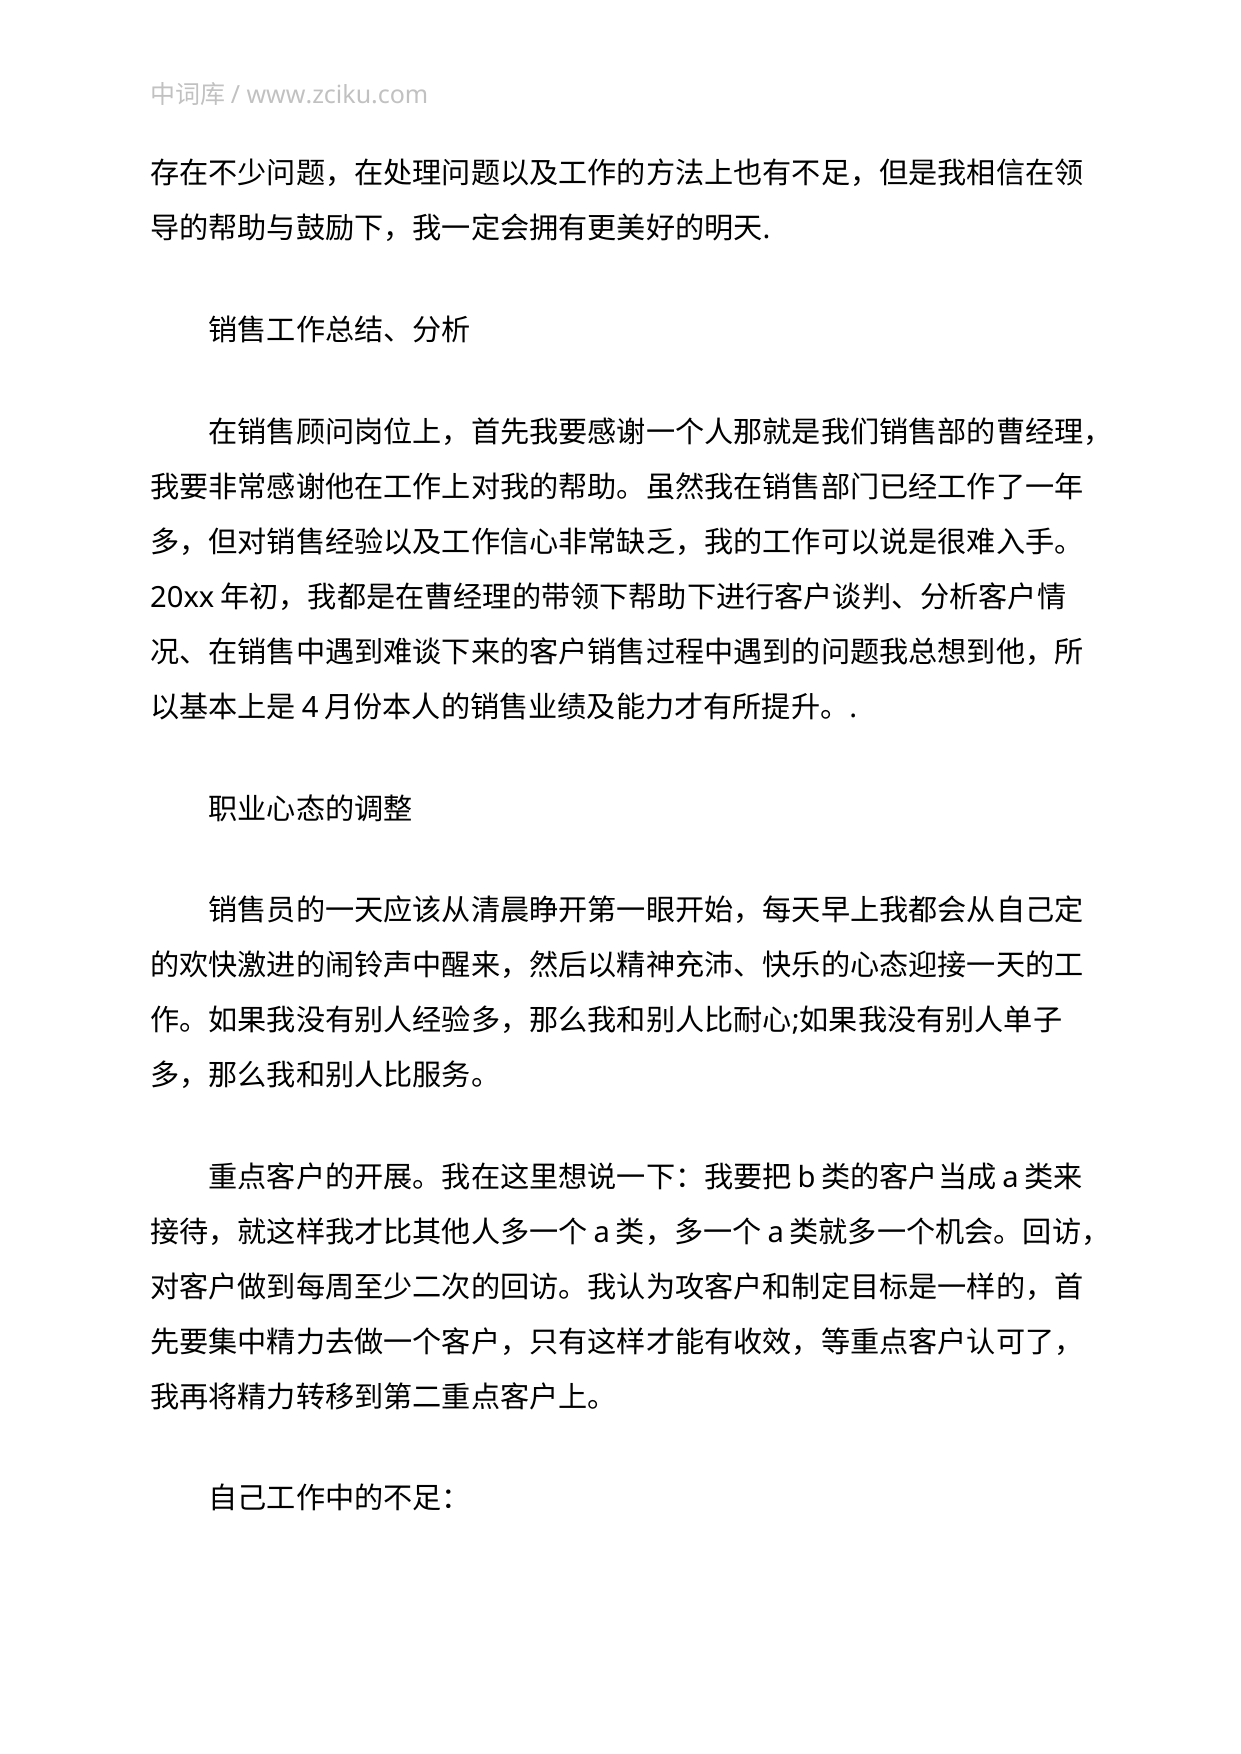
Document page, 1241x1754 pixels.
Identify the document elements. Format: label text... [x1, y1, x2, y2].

text 自己工作中的不足： [150, 1475, 1090, 1517]
text 重点客户的开展。我在这里想说一下：我要把b类的客户当成a类来接待，就这样我才比其他人多一个a类，多一个a类就多一个机会。回访，对客户做到每周至少二次的回访。我认为攻客户和制定目标是一样的，首先要集中精力去做一个客户，只有这样才能有收效，等重点客户认可了，我再将精力转移到第二重点客户上。 [150, 1153, 1090, 1416]
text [150, 150, 1090, 247]
text 销售员的一天应该从清晨睁开第一眼开始，每天早上我都会从自己定的欢快激进的闹铃声中醒来，然后以精神充沛、快乐的心态迎接一天的工作。如果我没有别人经验多，那么我和别人比耐心;如果我没有别人单子多，那么我和别人比服务。 [150, 887, 1090, 1094]
text 销售工作总结、分析 [150, 307, 1090, 349]
text 在销售顾问岗位上，首先我要感谢一个人那就是我们销售部的曹经理，我要非常感谢他在工作上对我的帮助。虽然我在销售部门已经工作了一年多，但对销售经验以及工作信心非常缺乏，我的工作可以说是很难入手。20xx年初，我都是在曹经理的带领下帮助下进行客户谈判、分析客户情况、在销售中遇到难谈下来的客户销售过程中遇到的问题我总想到他，所以基本上是4月份本人的销售业绩及能力才有所提升。. [150, 409, 1090, 726]
text 职业心态的调整 [150, 785, 1090, 827]
